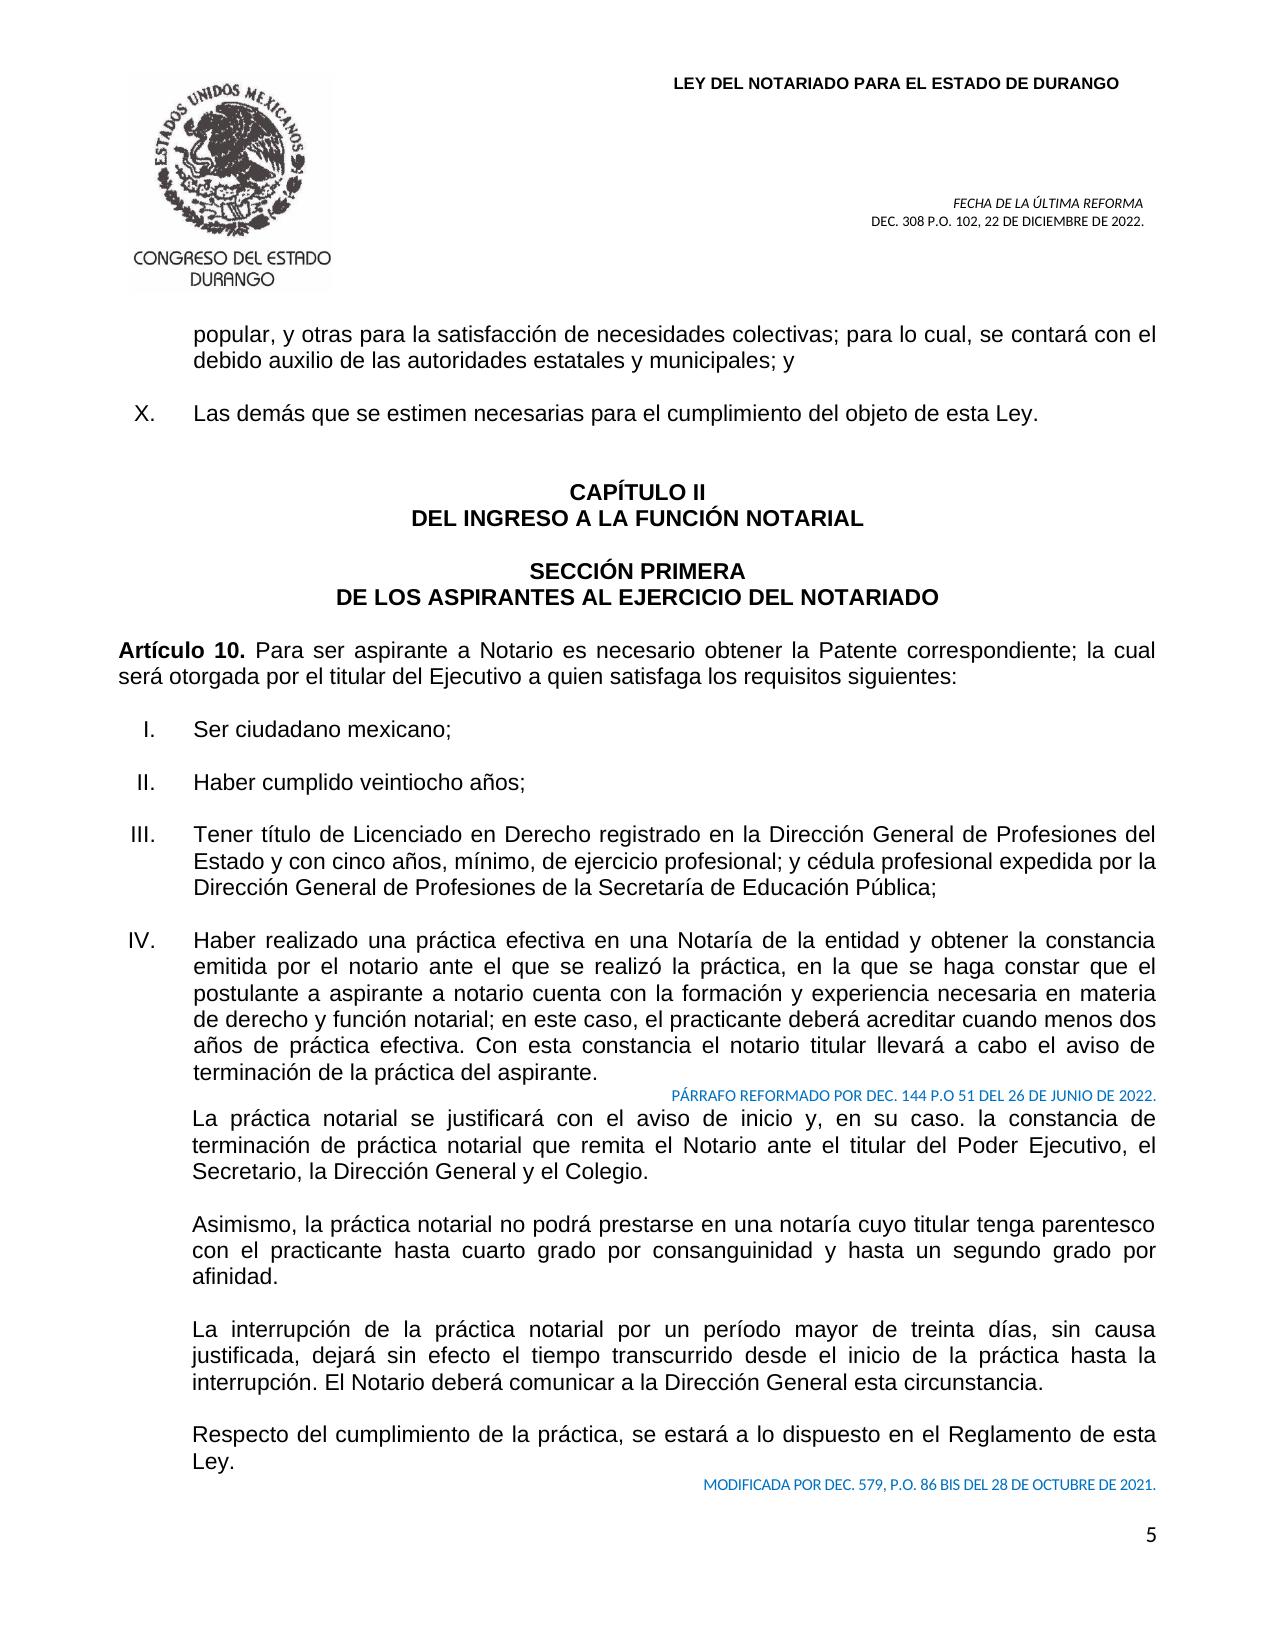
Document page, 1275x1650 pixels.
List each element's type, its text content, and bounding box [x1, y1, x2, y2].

text La interrupción de la práctica notarial por un período mayor de treinta días, sin causa justificada, dejará sin efecto el tiempo transcurrido desde el inicio de la práctica hasta la interrupción. El Notario deberá comunicar a la Dirección General esta circunstancia. [192, 1316, 1157, 1395]
list Tener título de Licenciado en Derecho registrado en la Dirección General de Profesiones del Estado y con cinco años, mínimo, de ejercicio profesional; y cédula profesional expedida por la Dirección General de Profesiones de la Secretaría de Educación Pública; [156, 821, 1157, 900]
text CAPÍTULO II [118, 479, 1157, 505]
list Las demás que se estimen necesarias para el cumplimiento del objeto de esta Ley. [156, 400, 1157, 426]
text SECCIÓN PRIMERA [118, 558, 1157, 584]
text DE LOS ASPIRANTES AL EJERCICIO DEL NOTARIADO [118, 584, 1157, 611]
text MODIFICADA POR DEC. 579, P.O. 86 BIS DEL 28 DE OCTUBRE DE 2021. [118, 1474, 1157, 1494]
list Haber realizado una práctica efectiva en una Notaría de la entidad y obtener la constancia emitida por el notario ante el que se realizó la práctica, en la que se haga constar que el postulante a aspirante a notario cuenta con la formación y experiencia necesaria en materia de derecho y función notarial; en este caso, el practicante deberá acreditar cuando menos dos años de práctica efectiva. Con esta constancia el notario titular llevará a cabo el aviso de terminación de la práctica del aspirante. [156, 927, 1157, 1085]
text Artículo 10. Para ser aspirante a Notario es necesario obtener la Patente correspondiente; la cual será otorgada por el titular del Ejecutivo a quien satisfaga los requisitos siguientes: [118, 637, 1157, 689]
text Respecto del cumplimiento de la práctica, se estará a lo dispuesto en el Reglamento de esta Ley. [192, 1421, 1157, 1474]
text DEL INGRESO A LA FUNCIÓN NOTARIAL [118, 505, 1157, 531]
list PÁRRAFO REFORMADO POR DEC. 144 P.O 51 DEL 26 DE JUNIO DE 2022. [193, 1085, 1157, 1105]
picture [129, 73, 333, 293]
list Ser ciudadano mexicano; [156, 716, 1157, 742]
list Haber cumplido veintiocho años; [156, 769, 1157, 795]
text La práctica notarial se justificará con el aviso de inicio y, en su caso. la constancia de terminación de práctica notarial que remita el Notario ante el titular del Poder Ejecutivo, el Secretario, la Dirección General y el Colegio. [192, 1105, 1157, 1184]
text Asimismo, la práctica notarial no podrá prestarse en una notaría cuyo titular tenga parentesco con el practicante hasta cuarto grado por consanguinidad y hasta un segundo grado por afinidad. [192, 1211, 1157, 1290]
